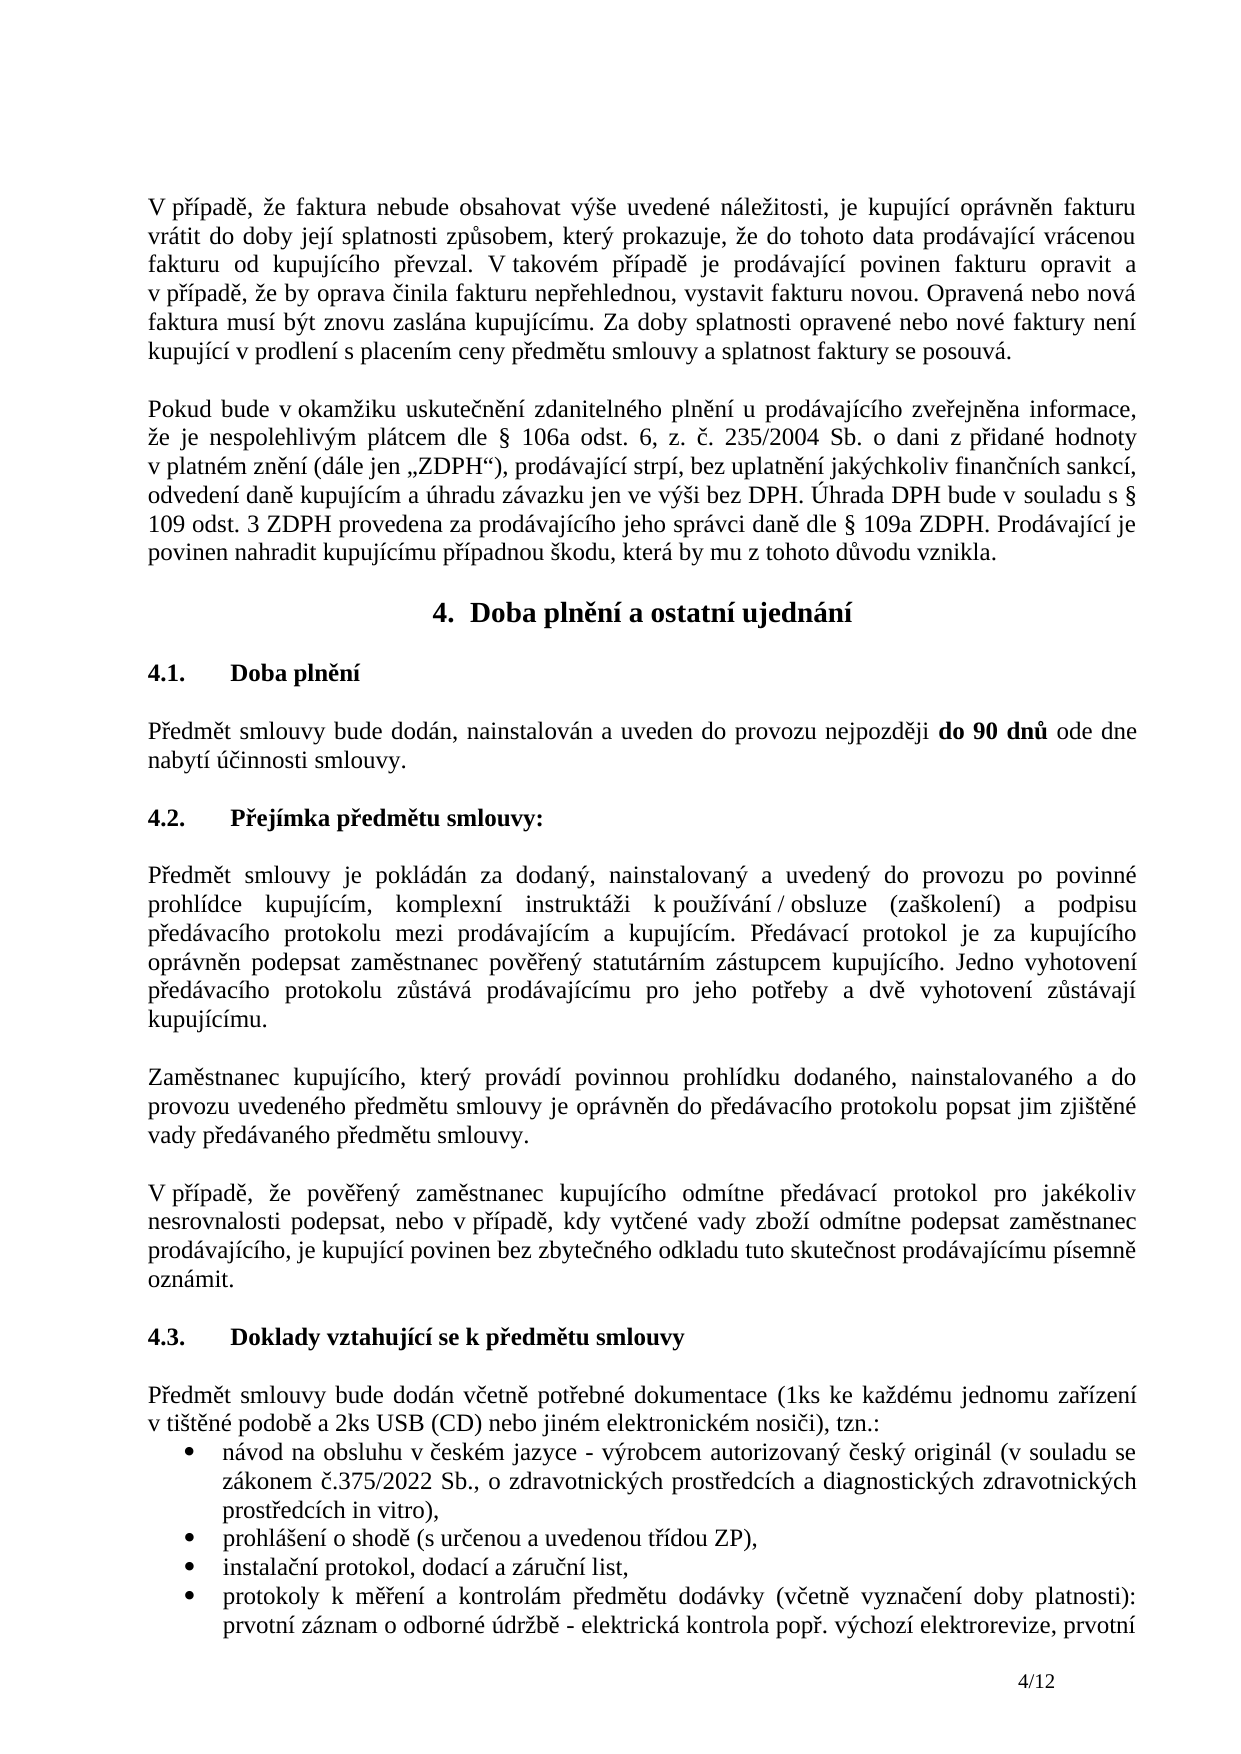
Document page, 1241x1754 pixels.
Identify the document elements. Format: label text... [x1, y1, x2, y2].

list návod na obsluhu v českém jazyce - výrobcem autorizovaný český originál (v souladu se zákonem č.375/2022 Sb., o zdravotnických prostředcích a diagnostických zdravotnických prostředcích in vitro), [185, 1437, 1137, 1523]
text V případě, že faktura nebude obsahovat výše uvedené náležitosti, je kupující oprávněn fakturu vrátit do doby její splatnosti způsobem, který prokazuje, že do tohoto data prodávající vrácenou fakturu od kupujícího převzal. V takovém případě je prodávající povinen fakturu opravit a v případě, že by oprava činila fakturu nepřehlednou, vystavit fakturu novou. Opravená nebo nová faktura musí být znovu zaslána kupujícímu. Za doby splatnosti opravené nebo nové faktury není kupující v prodlení s placením ceny předmětu smlouvy a splatnost faktury se posouvá. [148, 192, 1137, 364]
list instalační protokol, dodací a záruční list, [185, 1552, 1137, 1581]
text Předmět smlouvy bude dodán včetně potřebné dokumentace (1ks ke každému jednomu zařízení v tištěné podobě a 2ks USB (CD) nebo jiném elektronickém nosiči), tzn.: [148, 1380, 1137, 1437]
subtitle Přejímka předmětu smlouvy: [148, 803, 1137, 831]
text Zaměstnanec kupujícího, který provádí povinnou prohlídku dodaného, nainstalovaného a do provozu uvedeného předmětu smlouvy je oprávněn do předávacího protokolu popsat jim zjištěné vady předávaného předmětu smlouvy. [148, 1062, 1137, 1148]
subtitle Doba plnění [148, 658, 1137, 687]
text V případě, že pověřený zaměstnanec kupujícího odmítne předávací protokol pro jakékoliv nesrovnalosti podepsat, nebo v případě, kdy vytčené vady zboží odmítne podepsat zaměstnanec prodávajícího, je kupující povinen bez zbytečného odkladu tuto skutečnost prodávajícímu písemně oznámit. [148, 1178, 1137, 1293]
text Pokud bude v okamžiku uskutečnění zdanitelného plnění u prodávajícího zveřejněna informace, že je nespolehlivým plátcem dle § 106a odst. 6, z. č. 235/2004 Sb. o dani z přidané hodnoty v platném znění (dále jen „ZDPH“), prodávající strpí, bez uplatnění jakýchkoliv finančních sankcí, odvedení daně kupujícím a úhradu závazku jen ve výši bez DPH. Úhrada DPH bude v souladu s § 109 odst. 3 ZDPH provedena za prodávajícího jeho správci daně dle § 109a ZDPH. Prodávající je povinen nahradit kupujícímu případnou škodu, která by mu z tohoto důvodu vznikla. [148, 394, 1137, 566]
subtitle Doklady vztahující se k předmětu smlouvy [148, 1322, 1137, 1351]
list prohlášení o shodě (s určenou a uvedenou třídou ZP), [185, 1523, 1137, 1552]
text Předmět smlouvy je pokládán za dodaný, nainstalovaný a uvedený do provozu po povinné prohlídce kupujícím, komplexní instruktáži k používání / obsluze (zaškolení) a podpisu předávacího protokolu mezi prodávajícím a kupujícím. Předávací protokol je za kupujícího oprávněn podepsat zaměstnanec pověřený statutárním zástupcem kupujícího. Jedno vyhotovení předávacího protokolu zůstává prodávajícímu pro jeho potřeby a dvě vyhotovení zůstávají kupujícímu. [148, 861, 1137, 1033]
text Předmět smlouvy bude dodán, nainstalován a uveden do provozu nejpozději do 90 dnů ode dne nabytí účinnosti smlouvy. [148, 716, 1137, 773]
subtitle Doba plnění a ostatní ujednání [148, 595, 1137, 629]
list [185, 1581, 1137, 1638]
